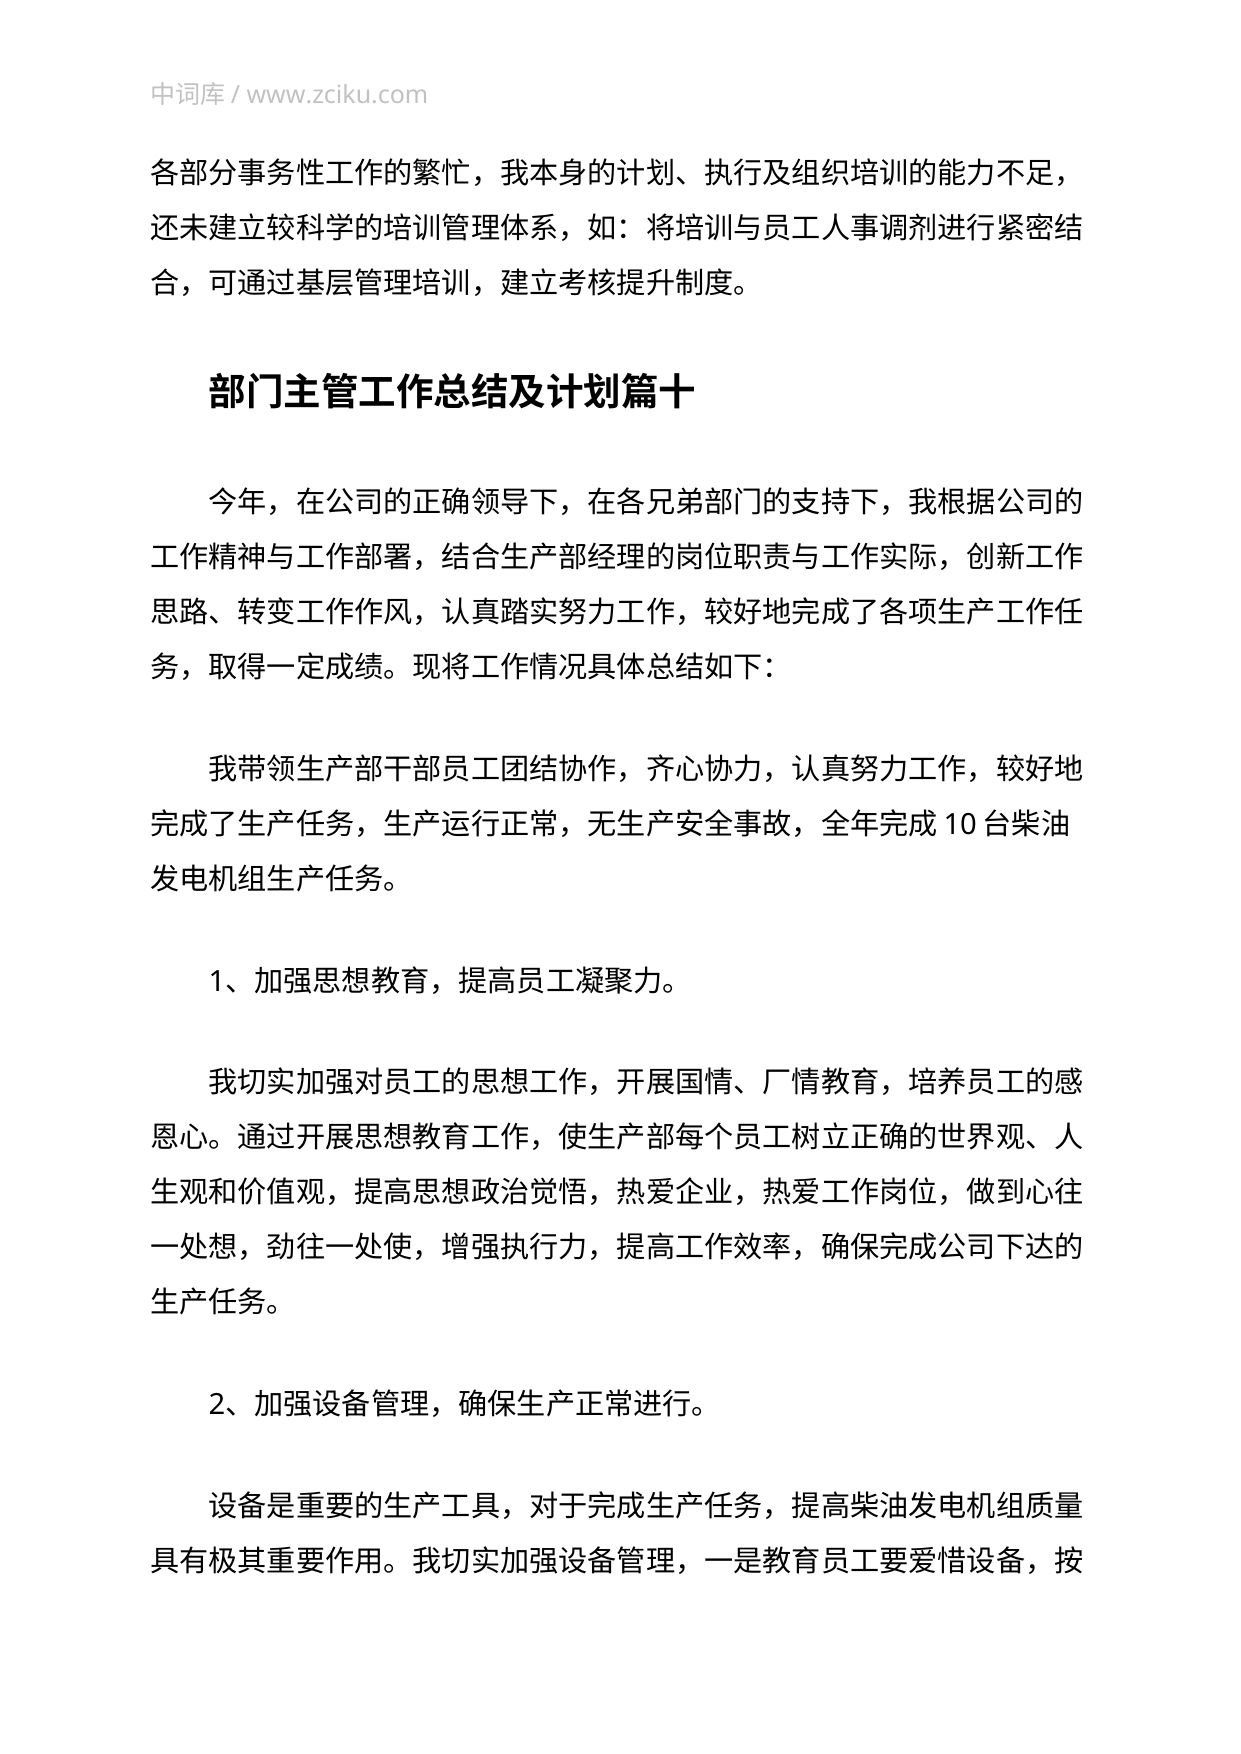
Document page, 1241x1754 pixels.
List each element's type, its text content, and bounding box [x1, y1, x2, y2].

text 1、加强思想教育，提高员工凝聚力。 [150, 957, 1090, 999]
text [150, 1482, 1090, 1579]
text 部门主管工作总结及计划篇十 [150, 362, 1090, 416]
text 2、加强设备管理，确保生产正常进行。 [150, 1380, 1090, 1423]
text 我带领生产部干部员工团结协作，齐心协力，认真努力工作，较好地完成了生产任务，生产运行正常，无生产安全事故，全年完成10台柴油发电机组生产任务。 [150, 745, 1090, 898]
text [150, 150, 1090, 302]
text 今年，在公司的正确领导下，在各兄弟部门的支持下，我根据公司的工作精神与工作部署，结合生产部经理的岗位职责与工作实际，创新工作思路、转变工作作风，认真踏实努力工作，较好地完成了各项生产工作任务，取得一定成绩。现将工作情况具体总结如下： [150, 479, 1090, 686]
text 我切实加强对员工的思想工作，开展国情、厂情教育，培养员工的感恩心。通过开展思想教育工作，使生产部每个员工树立正确的世界观、人生观和价值观，提高思想政治觉悟，热爱企业，热爱工作岗位，做到心往一处想，劲往一处使，增强执行力，提高工作效率，确保完成公司下达的生产任务。 [150, 1059, 1090, 1321]
